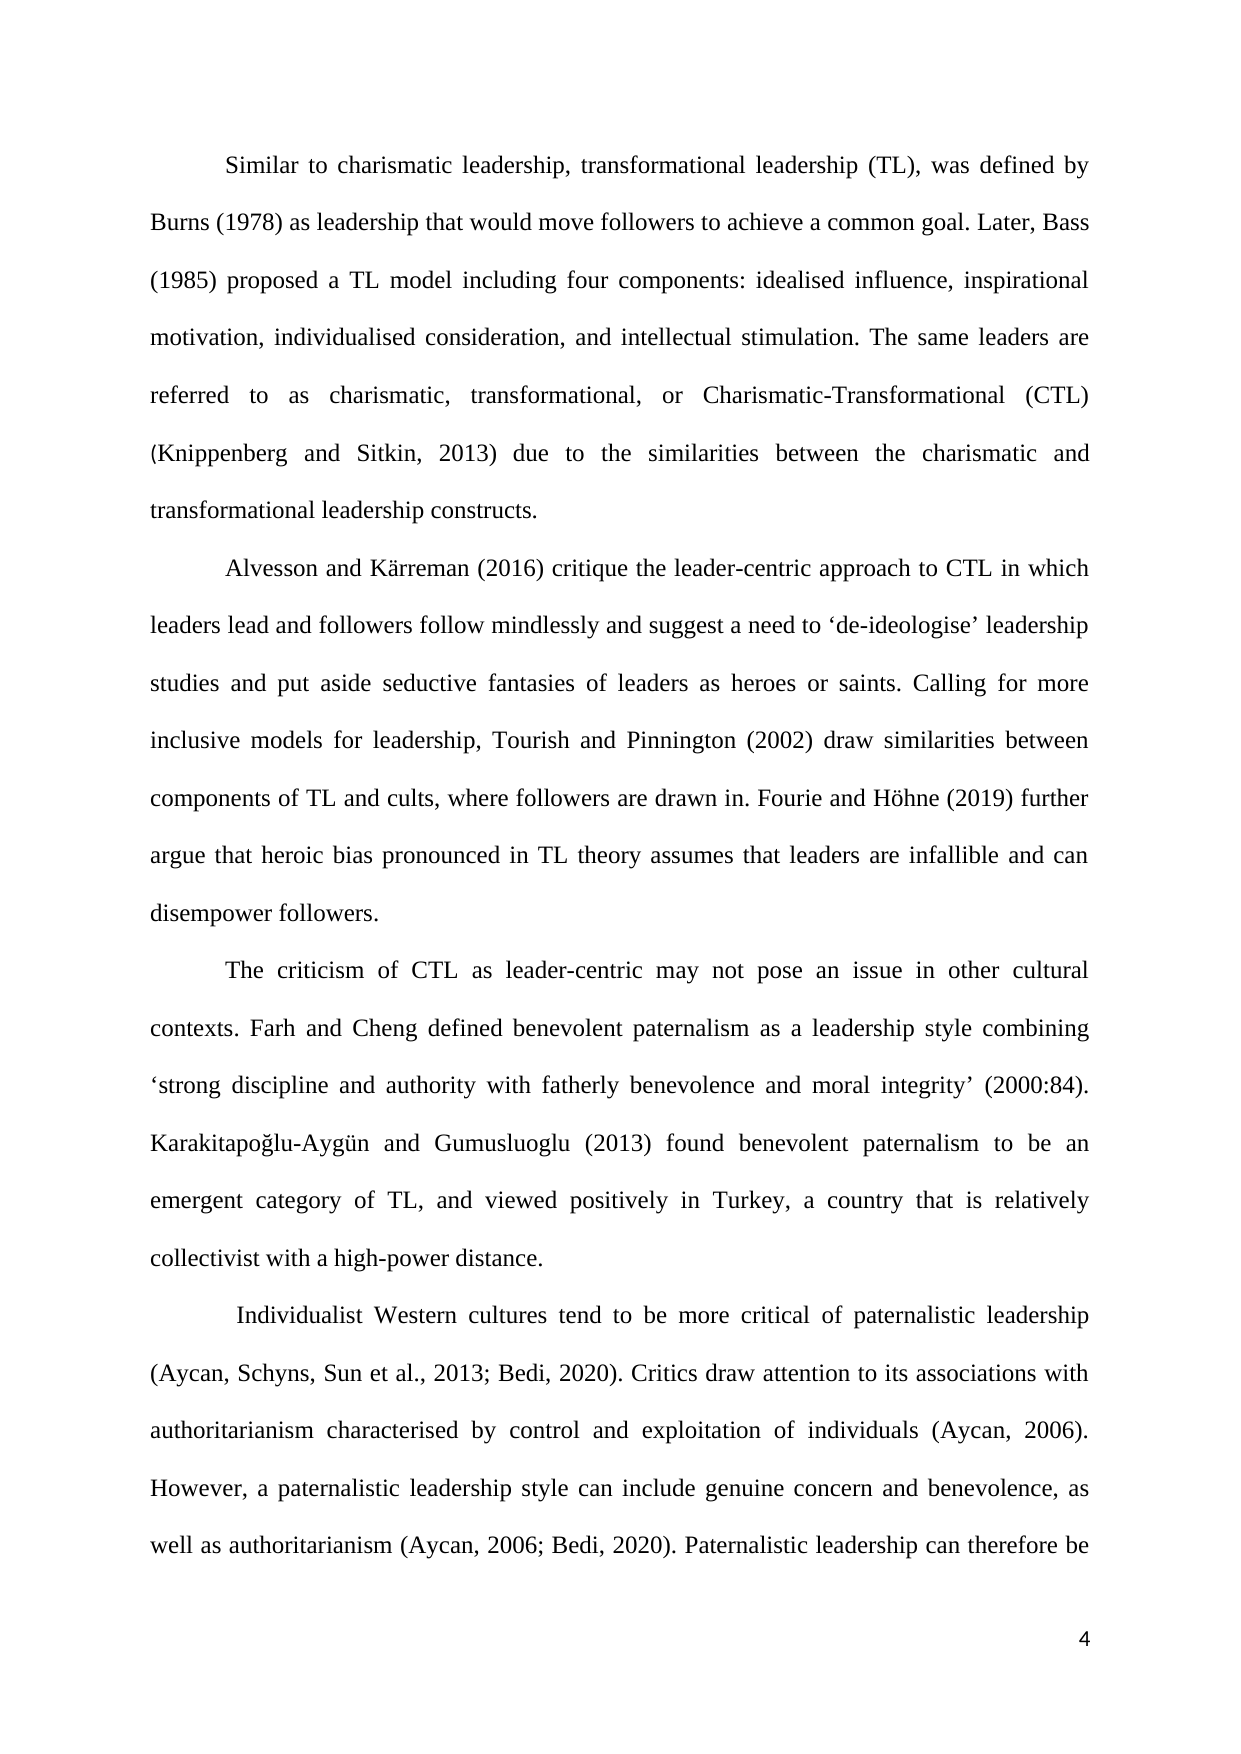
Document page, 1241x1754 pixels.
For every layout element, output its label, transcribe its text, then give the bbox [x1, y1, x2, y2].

text The criticism of CTL as leader-centric may not pose an issue in other cultural contexts. Farh and Cheng defined benevolent paternalism as a leadership style combining ‘strong discipline and authority with fatherly benevolence and moral integrity’ (2000:84). Karakitapoğlu-Aygün and Gumusluoglu (2013) found benevolent paternalism to be an emergent category of TL, and viewed positively in Turkey, a country that is relatively collectivist with a high-power distance. [150, 956, 1090, 1272]
text Alvesson and Kärreman (2016) critique the leader-centric approach to CTL in which leaders lead and followers follow mindlessly and suggest a need to ‘de-ideologise’ leadership studies and put aside seductive fantasies of leaders as heroes or saints. Calling for more inclusive models for leadership, Tourish and Pinnington (2002) draw similarities between components of TL and cults, where followers are drawn in. Fourie and Höhne (2019) further argue that heroic bias pronounced in TL theory assumes that leaders are infallible and can disempower followers. [150, 553, 1090, 927]
text Similar to charismatic leadership, transformational leadership (TL), was defined by Burns (1978) as leadership that would move followers to achieve a common goal. Later, Bass (1985) proposed a TL model including four components: idealised influence, inspirational motivation, individualised consideration, and intellectual stimulation. The same leaders are referred to as charismatic, transformational, or Charismatic-Transformational (CTL) (Knippenberg and Sitkin, 2013) due to the similarities between the charismatic and transformational leadership constructs. [150, 150, 1090, 524]
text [150, 1301, 1090, 1559]
